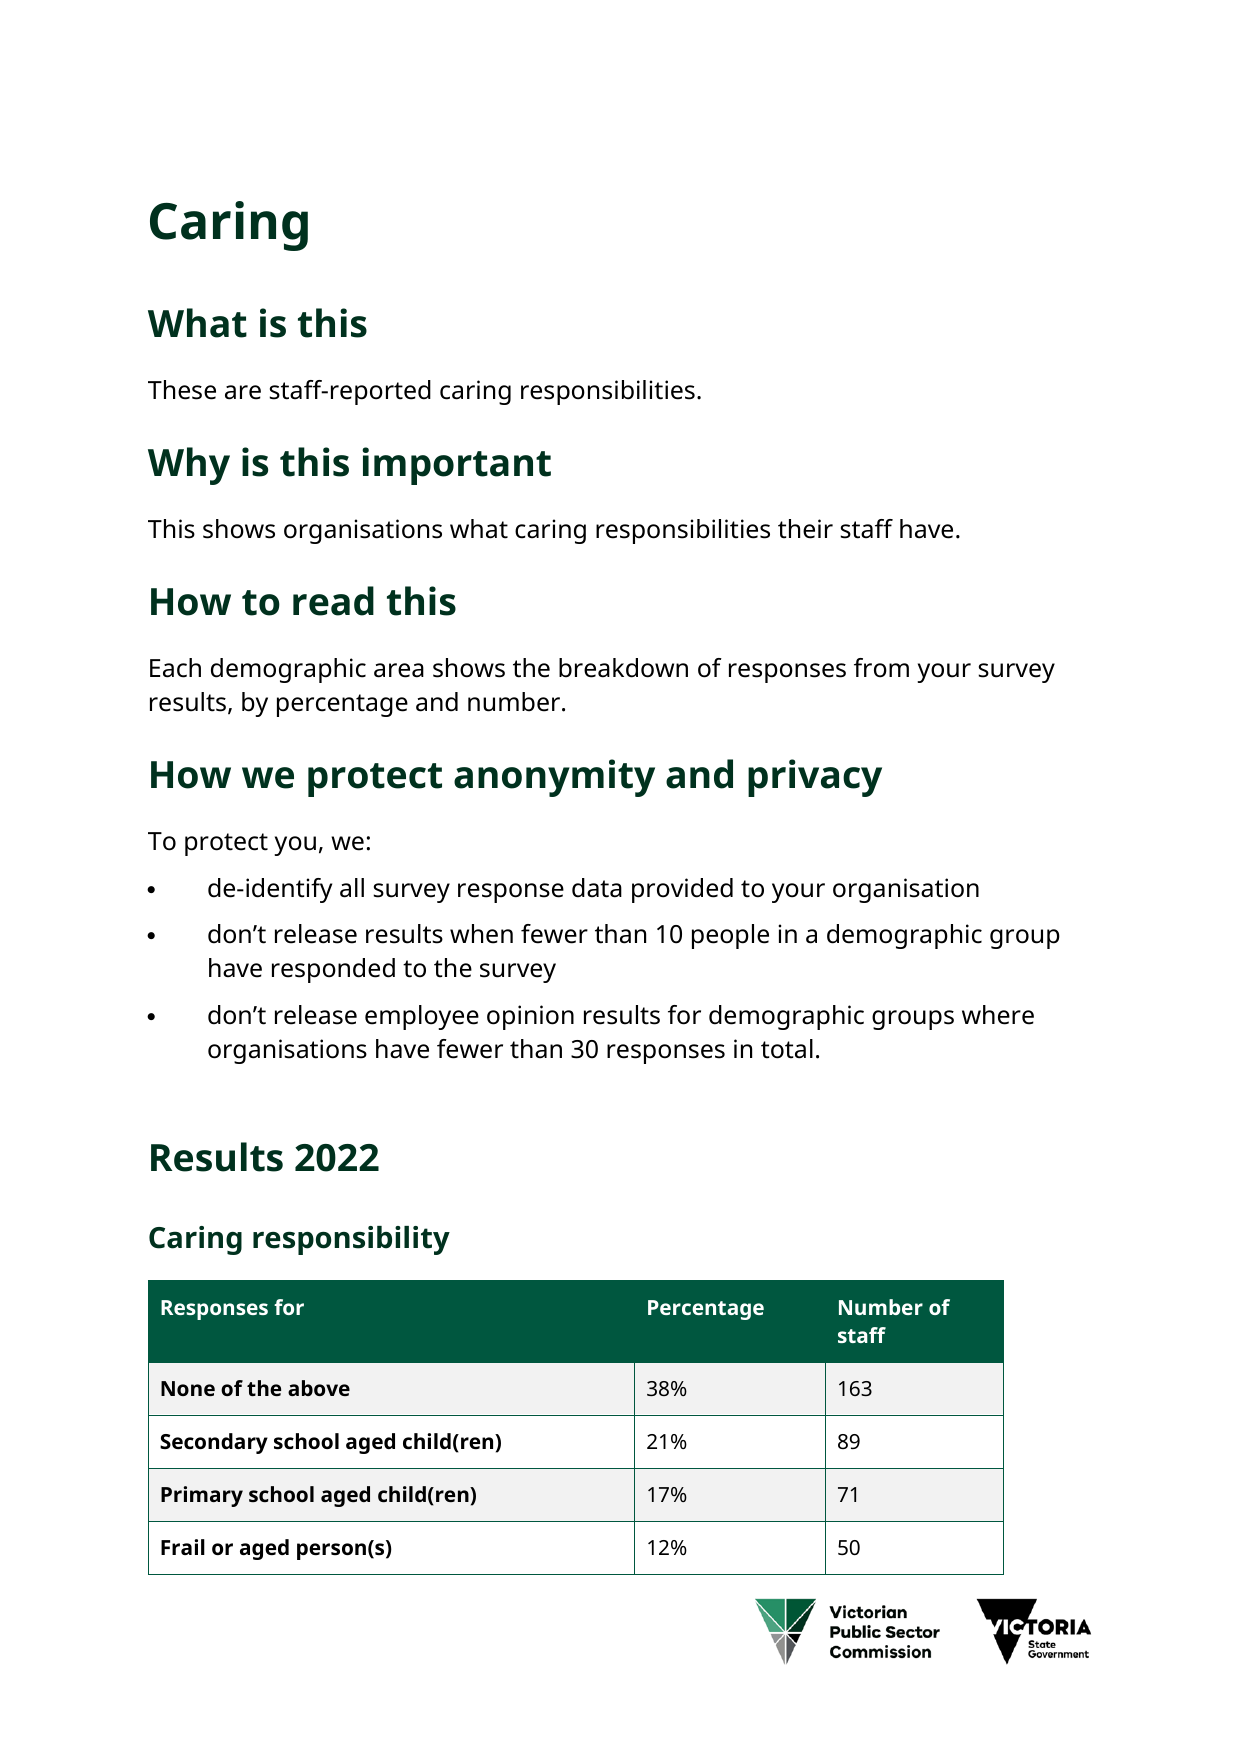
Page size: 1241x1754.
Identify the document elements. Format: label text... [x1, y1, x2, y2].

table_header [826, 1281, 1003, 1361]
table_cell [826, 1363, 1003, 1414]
list de-identify all survey response data provided to your organisation [148, 871, 1092, 904]
subtitle Results 2022 [148, 1131, 1092, 1182]
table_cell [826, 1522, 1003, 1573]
subtitle Caring [148, 186, 1092, 254]
subtitle Why is this important [148, 436, 1092, 487]
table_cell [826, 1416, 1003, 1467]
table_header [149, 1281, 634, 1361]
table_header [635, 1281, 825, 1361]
text To protect you, we: [148, 824, 1092, 858]
subtitle How we protect anonymity and privacy [148, 748, 1092, 799]
subtitle How to read this [148, 575, 1092, 626]
picture [754, 1598, 1093, 1666]
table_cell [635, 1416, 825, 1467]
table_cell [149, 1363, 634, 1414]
list don’t release employee opinion results for demographic groups where organisations have fewer than 30 responses in total. [148, 997, 1092, 1066]
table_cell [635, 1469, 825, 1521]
subtitle Caring responsibility [148, 1217, 1092, 1257]
list don’t release results when fewer than 10 people in a demographic group have responded to the survey [148, 917, 1092, 985]
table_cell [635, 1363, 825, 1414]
text Each demographic area shows the breakdown of responses from your survey results, by percentage and number. [148, 651, 1092, 719]
text These are staff-reported caring responsibilities. [148, 373, 1092, 407]
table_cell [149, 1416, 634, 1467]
text This shows organisations what caring responsibilities their staff have. [148, 512, 1092, 546]
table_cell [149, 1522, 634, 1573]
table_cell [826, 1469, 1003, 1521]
subtitle What is this [148, 297, 1092, 348]
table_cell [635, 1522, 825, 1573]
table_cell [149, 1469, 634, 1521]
